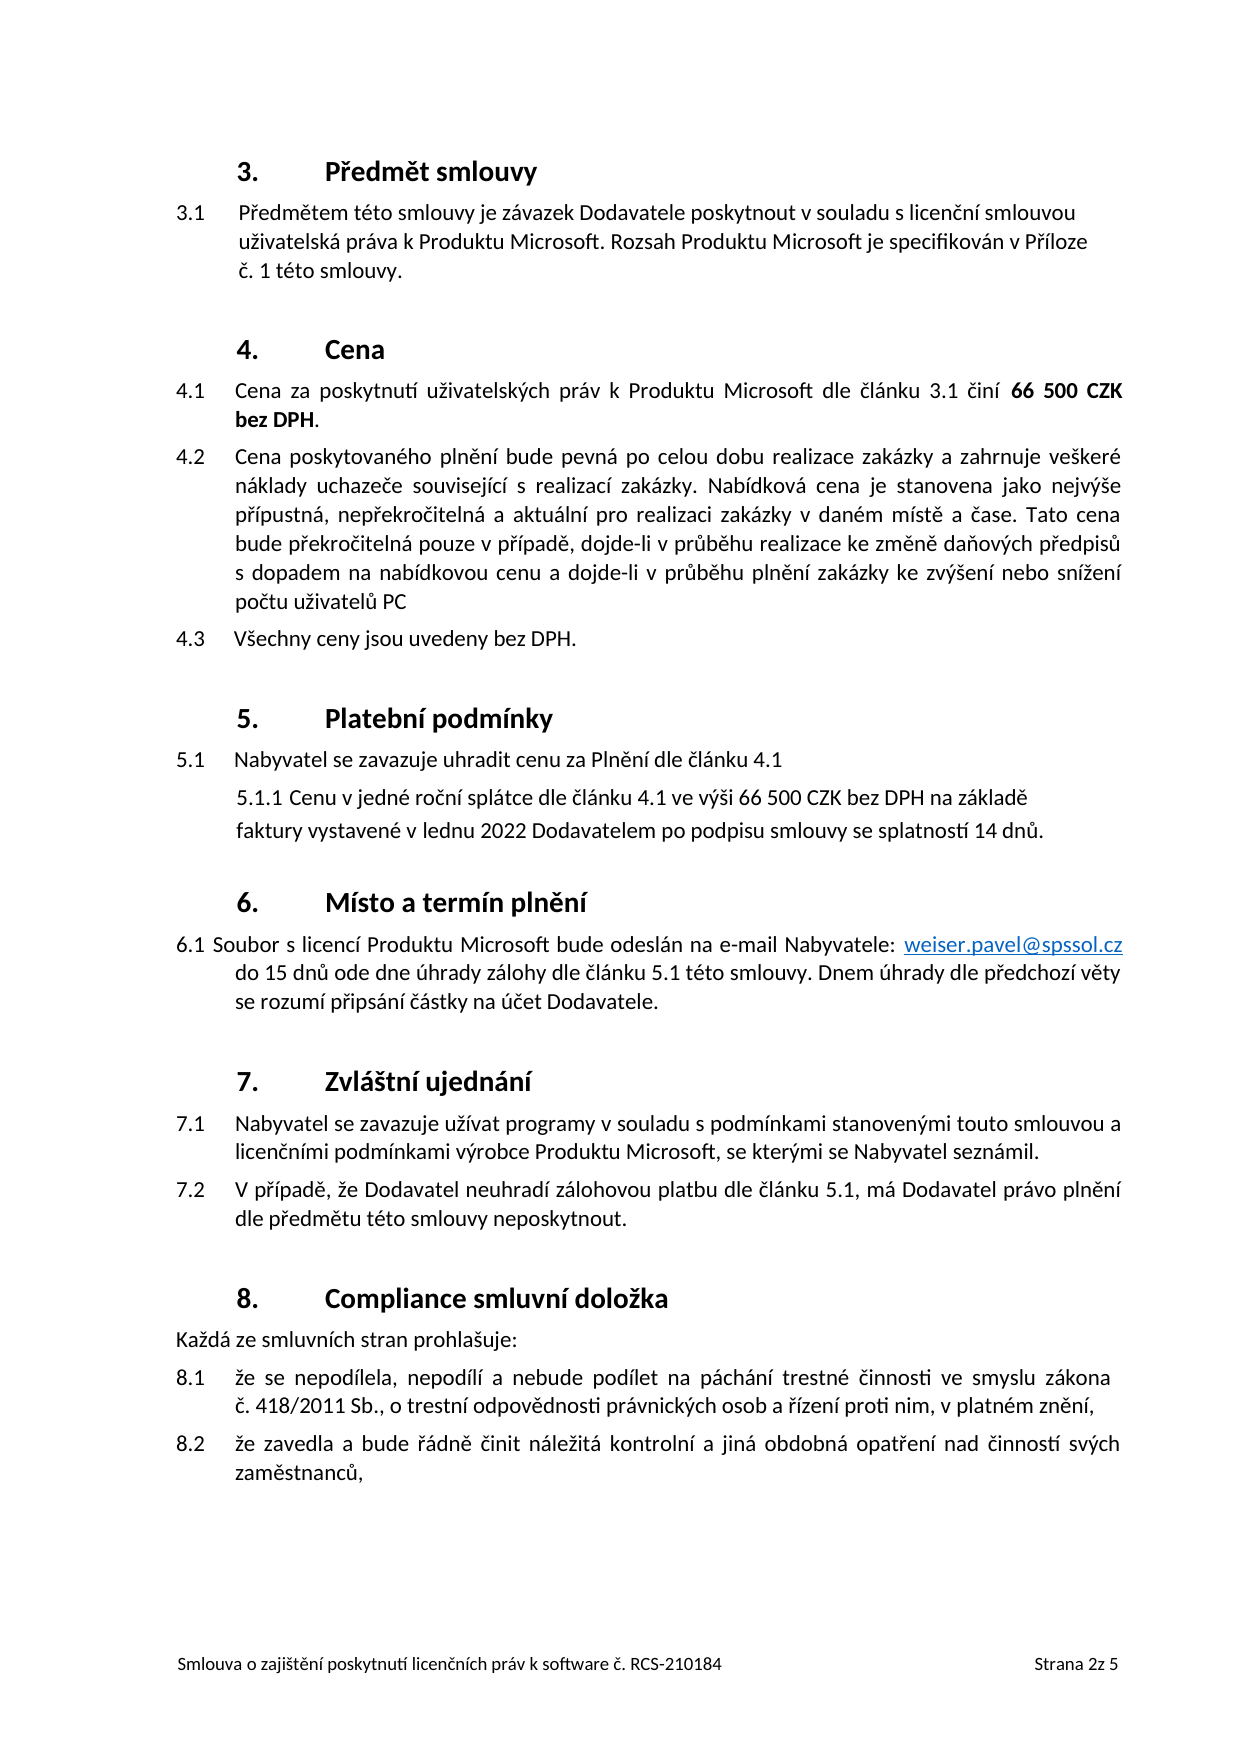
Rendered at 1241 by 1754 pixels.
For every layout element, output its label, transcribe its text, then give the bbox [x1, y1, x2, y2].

text 8.2 že zavedla a bude řádně činit náležitá kontrolní a jiná obdobná opatření nad činností svých zaměstnanců, [176, 1429, 1123, 1486]
text 7.2 V případě, že Dodavatel neuhradí zálohovou platbu dle článku 5.1, má Dodavatel právo plnění dle předmětu této smlouvy neposkytnout. [176, 1175, 1123, 1232]
subtitle 6. Místo a termín plnění [236, 884, 1123, 920]
text 5.1.1 Cenu v jedné roční splátce dle článku 4.1 ve výši 66 500 CZK bez DPH na základě [236, 783, 1123, 811]
text Každá ze smluvních stran prohlašuje: [176, 1325, 1123, 1353]
subtitle 3. Předmět smlouvy [236, 153, 1123, 189]
text 3.1 Předmětem této smlouvy je závazek Dodavatele poskytnout v souladu s licenční smlouvou uživatelská práva k Produktu Microsoft. Rozsah Produktu Microsoft je specifikován v Příloze č. 1 této smlouvy. [176, 198, 1123, 284]
subtitle 7. Zvláštní ujednání [236, 1063, 1123, 1099]
text 5.1 Nabyvatel se zavazuje uhradit cenu za Plnění dle článku 4.1 [176, 745, 1123, 773]
text 4.3 Všechny ceny jsou uvedeny bez DPH. [176, 624, 1123, 652]
subtitle 4. Cena [236, 331, 1123, 367]
text 8.1 že se nepodílela, nepodílí a nebude podílet na páchání trestné činnosti ve smyslu zákona č. 418/2011 Sb., o trestní odpovědnosti právnických osob a řízení proti nim, v platném znění, [176, 1363, 1123, 1419]
text faktury vystavené v lednu 2022 Dodavatelem po podpisu smlouvy se splatností 14 dnů. [236, 817, 1123, 845]
subtitle 8. Compliance smluvní doložka [236, 1280, 1123, 1316]
text 6.1 Soubor s licencí Produktu Microsoft bude odeslán na e-mail Nabyvatele: weiser.pavel@spssol.cz do 15 dnů ode dne úhrady zálohy dle článku 5.1 této smlouvy. Dnem úhrady dle předchozí věty se rozumí připsání částky na účet Dodavatele. [176, 930, 1123, 1015]
text 4.2 Cena poskytovaného plnění bude pevná po celou dobu realizace zakázky a zahrnuje veškeré náklady uchazeče související s realizací zakázky. Nabídková cena je stanovena jako nejvýše přípustná, nepřekročitelná a aktuální pro realizaci zakázky v daném místě a čase. Tato cena bude překročitelná pouze v případě, dojde-li v průběhu realizace ke změně daňových předpisů s dopadem na nabídkovou cenu a dojde-li v průběhu plnění zakázky ke zvýšení nebo snížení počtu uživatelů PC [176, 442, 1123, 615]
subtitle 5. Platební podmínky [236, 700, 1123, 736]
text 4.1 Cena za poskytnutí uživatelských práv k Produktu Microsoft dle článku 3.1 činí 66 500 CZK bez DPH. [176, 376, 1123, 433]
text 7.1 Nabyvatel se zavazuje užívat programy v souladu s podmínkami stanovenými touto smlouvou a licenčními podmínkami výrobce Produktu Microsoft, se kterými se Nabyvatel seznámil. [176, 1109, 1123, 1166]
